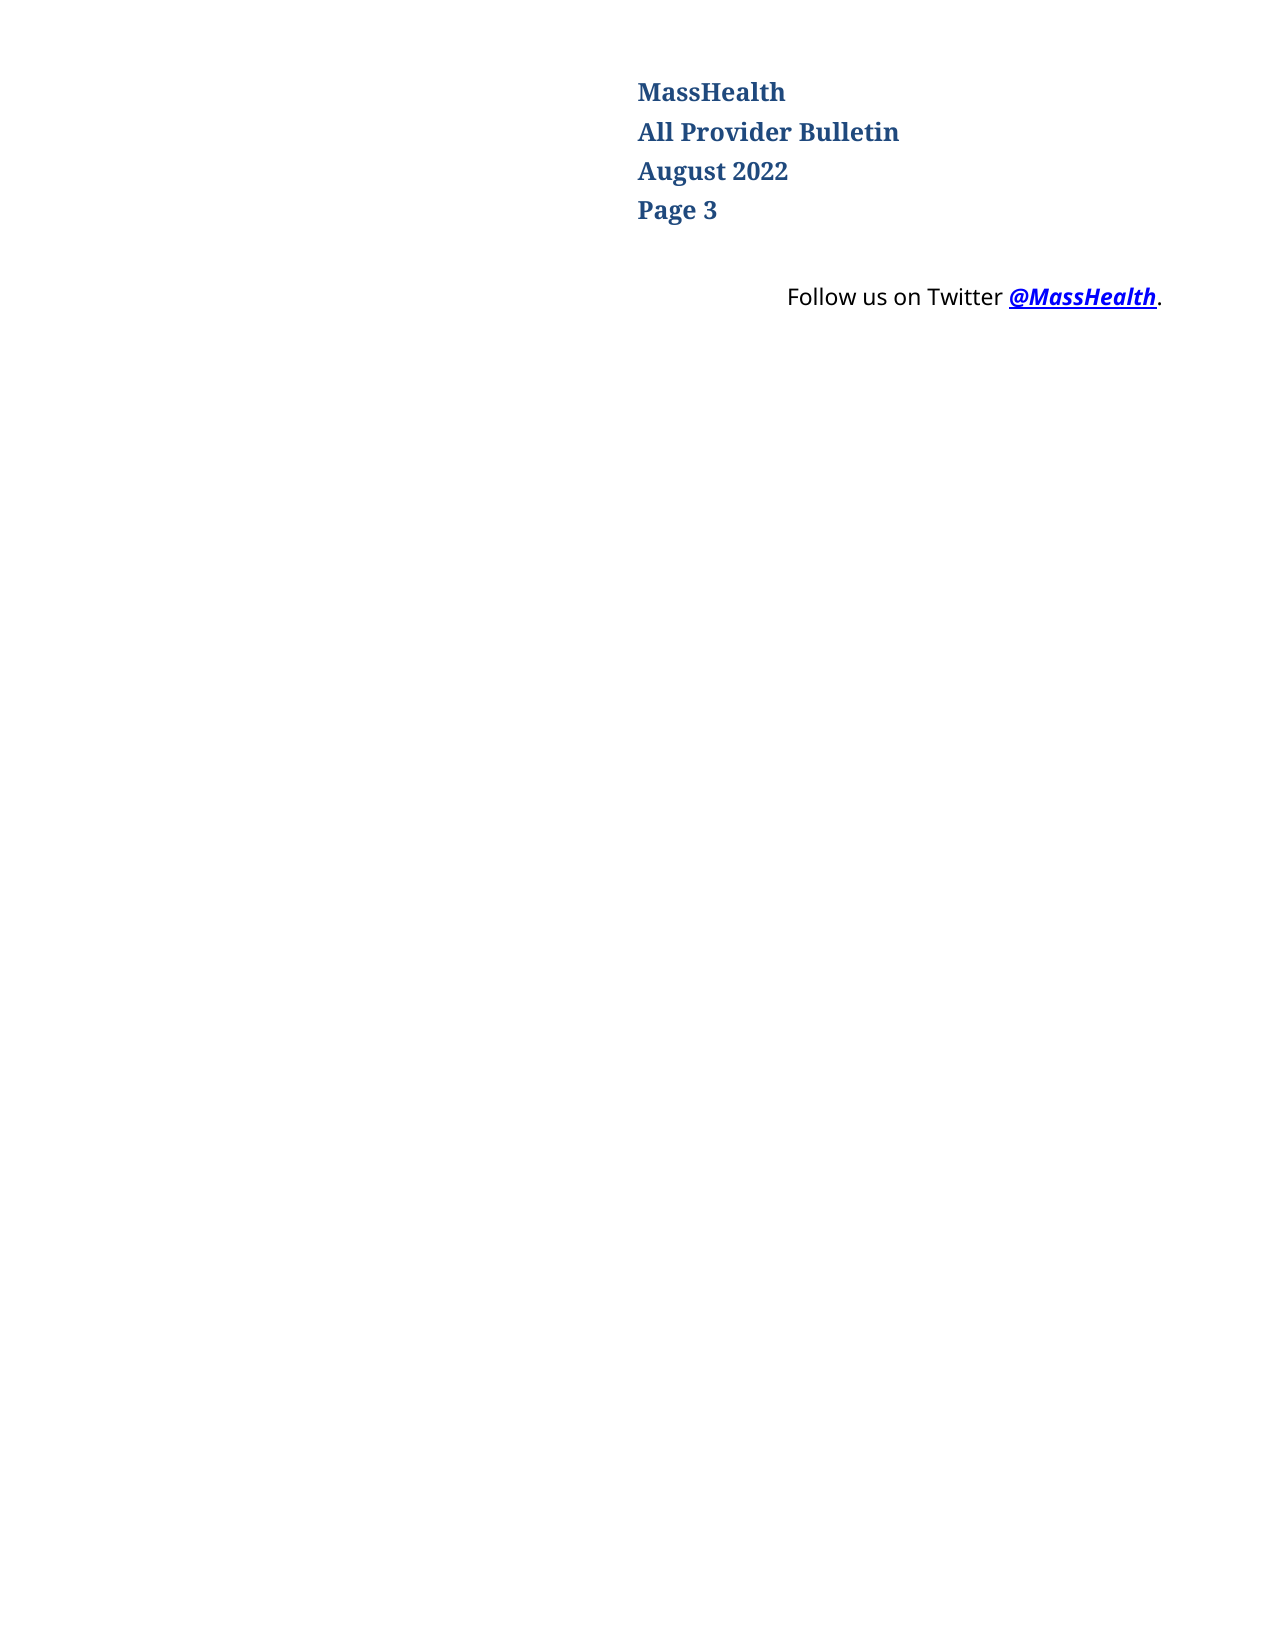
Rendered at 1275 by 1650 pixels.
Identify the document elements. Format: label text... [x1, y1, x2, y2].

text Follow us on Twitter @MassHealth. [150, 281, 1162, 312]
